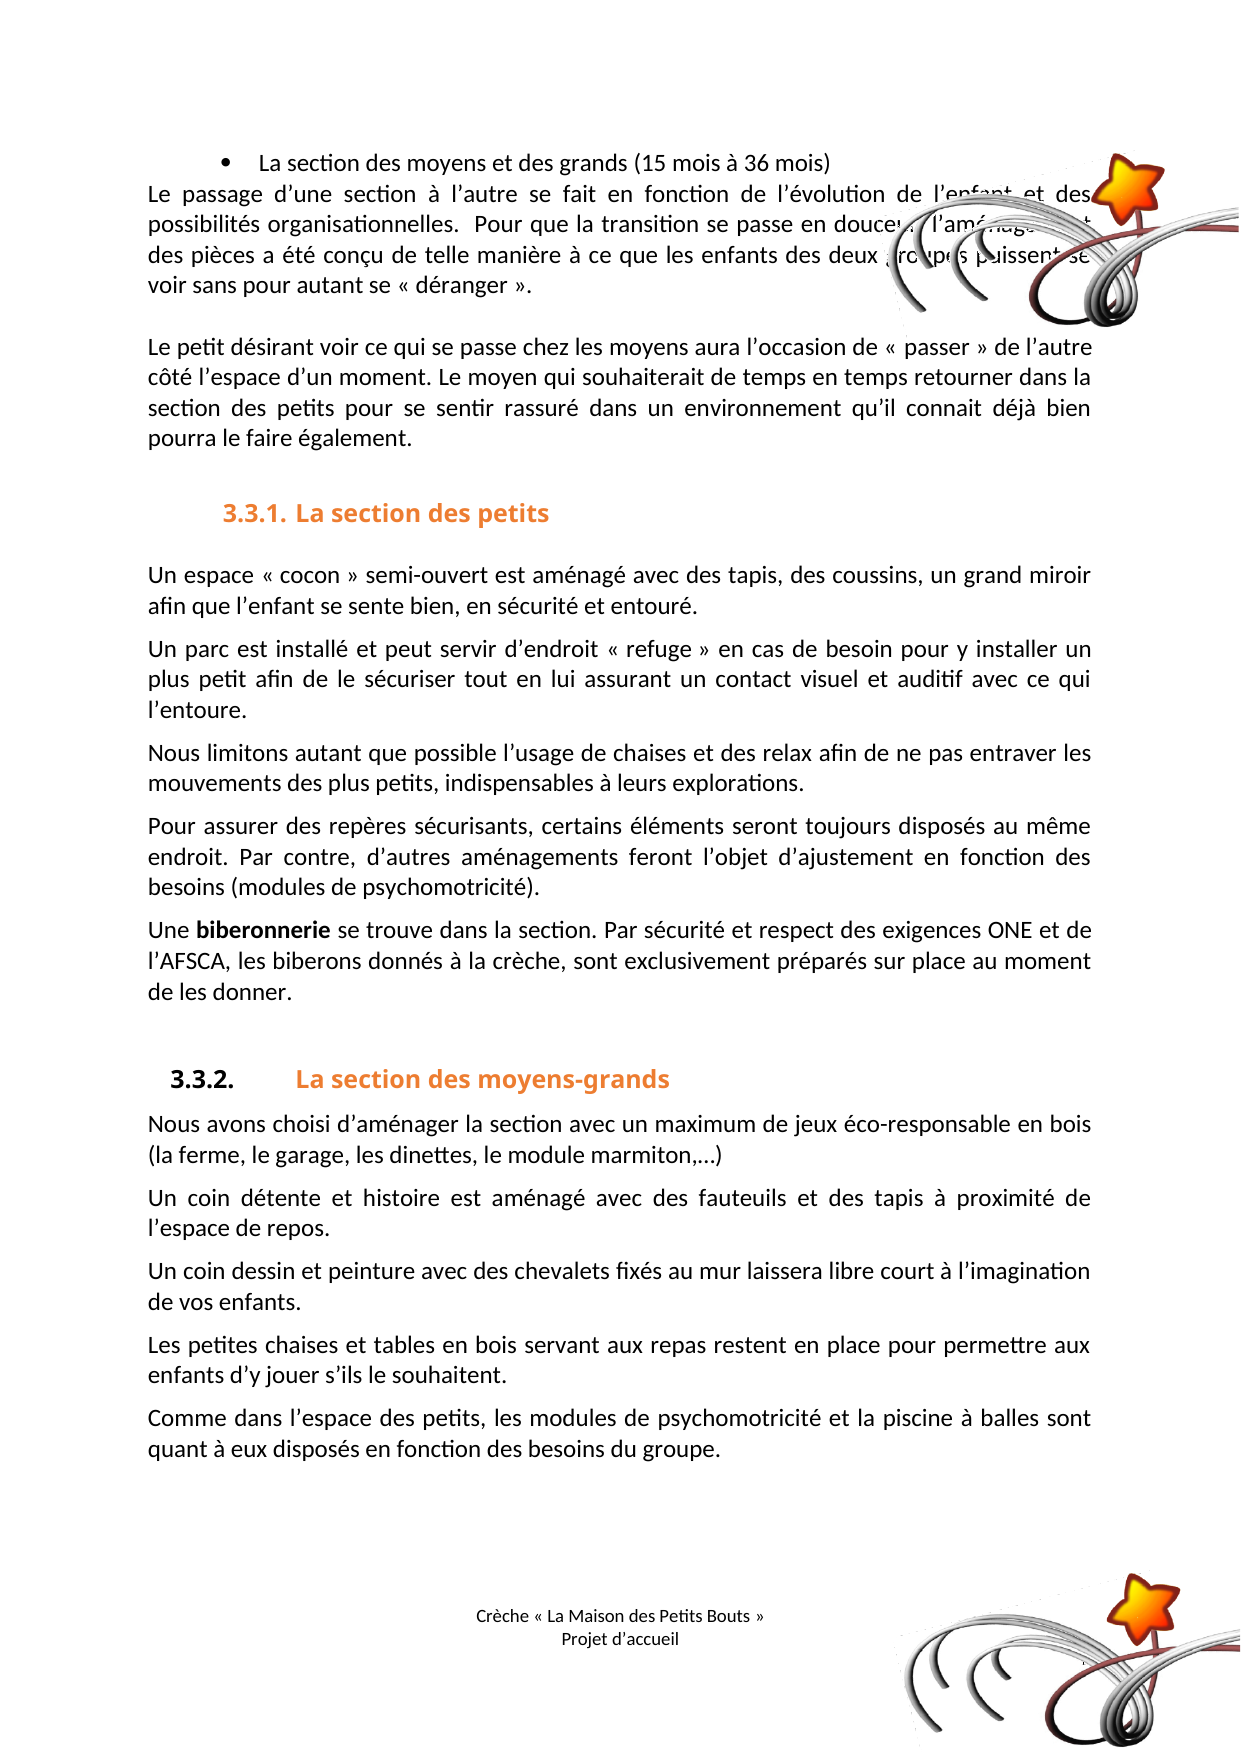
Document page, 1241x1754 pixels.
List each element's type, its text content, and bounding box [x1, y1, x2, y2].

text Un espace « cocon » semi-ouvert est aménagé avec des tapis, des coussins, un grand miroir afin que l’enfant se sente bien, en sécurité et entouré. [148, 559, 1093, 620]
list La section des moyens-grands [170, 1062, 1093, 1096]
text Comme dans l’espace des petits, les modules de psychomotricité et la piscine à balles sont quant à eux disposés en fonction des besoins du groupe. [148, 1402, 1093, 1463]
text Pour assurer des repères sécurisants, certains éléments seront toujours disposés au même endroit. Par contre, d’autres aménagements feront l’objet d’ajustement en fonction des besoins (modules de psychomotricité). [148, 811, 1093, 902]
text Un coin détente et histoire est aménagé avec des fauteuils et des tapis à proximité de l’espace de repos. [148, 1182, 1093, 1243]
text Le petit désirant voir ce qui se passe chez les moyens aura l’occasion de « passer » de l’autre côté l’espace d’un moment. Le moyen qui souhaiterait de temps en temps retourner dans la section des petits pour se sentir rassuré dans un environnement qu’il connait déjà bien pourra le faire également. [148, 331, 1093, 453]
text Un parc est installé et peut servir d’endroit « refuge » en cas de besoin pour y installer un plus petit afin de le sécuriser tout en lui assurant un contact visuel et auditif avec ce qui l’entoure. [148, 633, 1093, 724]
list La section des petits [223, 496, 1093, 530]
text Nous avons choisi d’aménager la section avec un maximum de jeux éco-responsable en bois (la ferme, le garage, les dinettes, le module marmiton,…) [148, 1108, 1093, 1169]
text Les petites chaises et tables en bois servant aux repas restent en place pour permettre aux enfants d’y jouer s’ils le souhaitent. [148, 1329, 1093, 1390]
text Le passage d’une section à l’autre se fait en fonction de l’évolution de l’enfant et des possibilités organisationnelles. Pour que la transition se passe en douceur, l’aménagement des pièces a été conçu de telle manière à ce que les enfants des deux groupes puissent se voir sans pour autant se « déranger ». [148, 178, 876, 300]
picture [892, 1569, 1241, 1754]
text Un coin dessin et peinture avec des chevalets fixés au mur laissera libre court à l’imagination de vos enfants. [148, 1255, 1093, 1316]
text Une biberonnerie se trouve dans la section. Par sécurité et respect des exigences ONE et de l’AFSCA, les biberons donnés à la crèche, sont exclusivement préparés sur place au moment de les donner. [148, 914, 1093, 1006]
picture [876, 149, 1239, 341]
text Nous limitons autant que possible l’usage de chaises et des relax afin de ne pas entraver les mouvements des plus petits, indispensables à leurs explorations. [148, 737, 1093, 798]
list La section des moyens et des grands (15 mois à 36 mois) [221, 148, 1093, 178]
